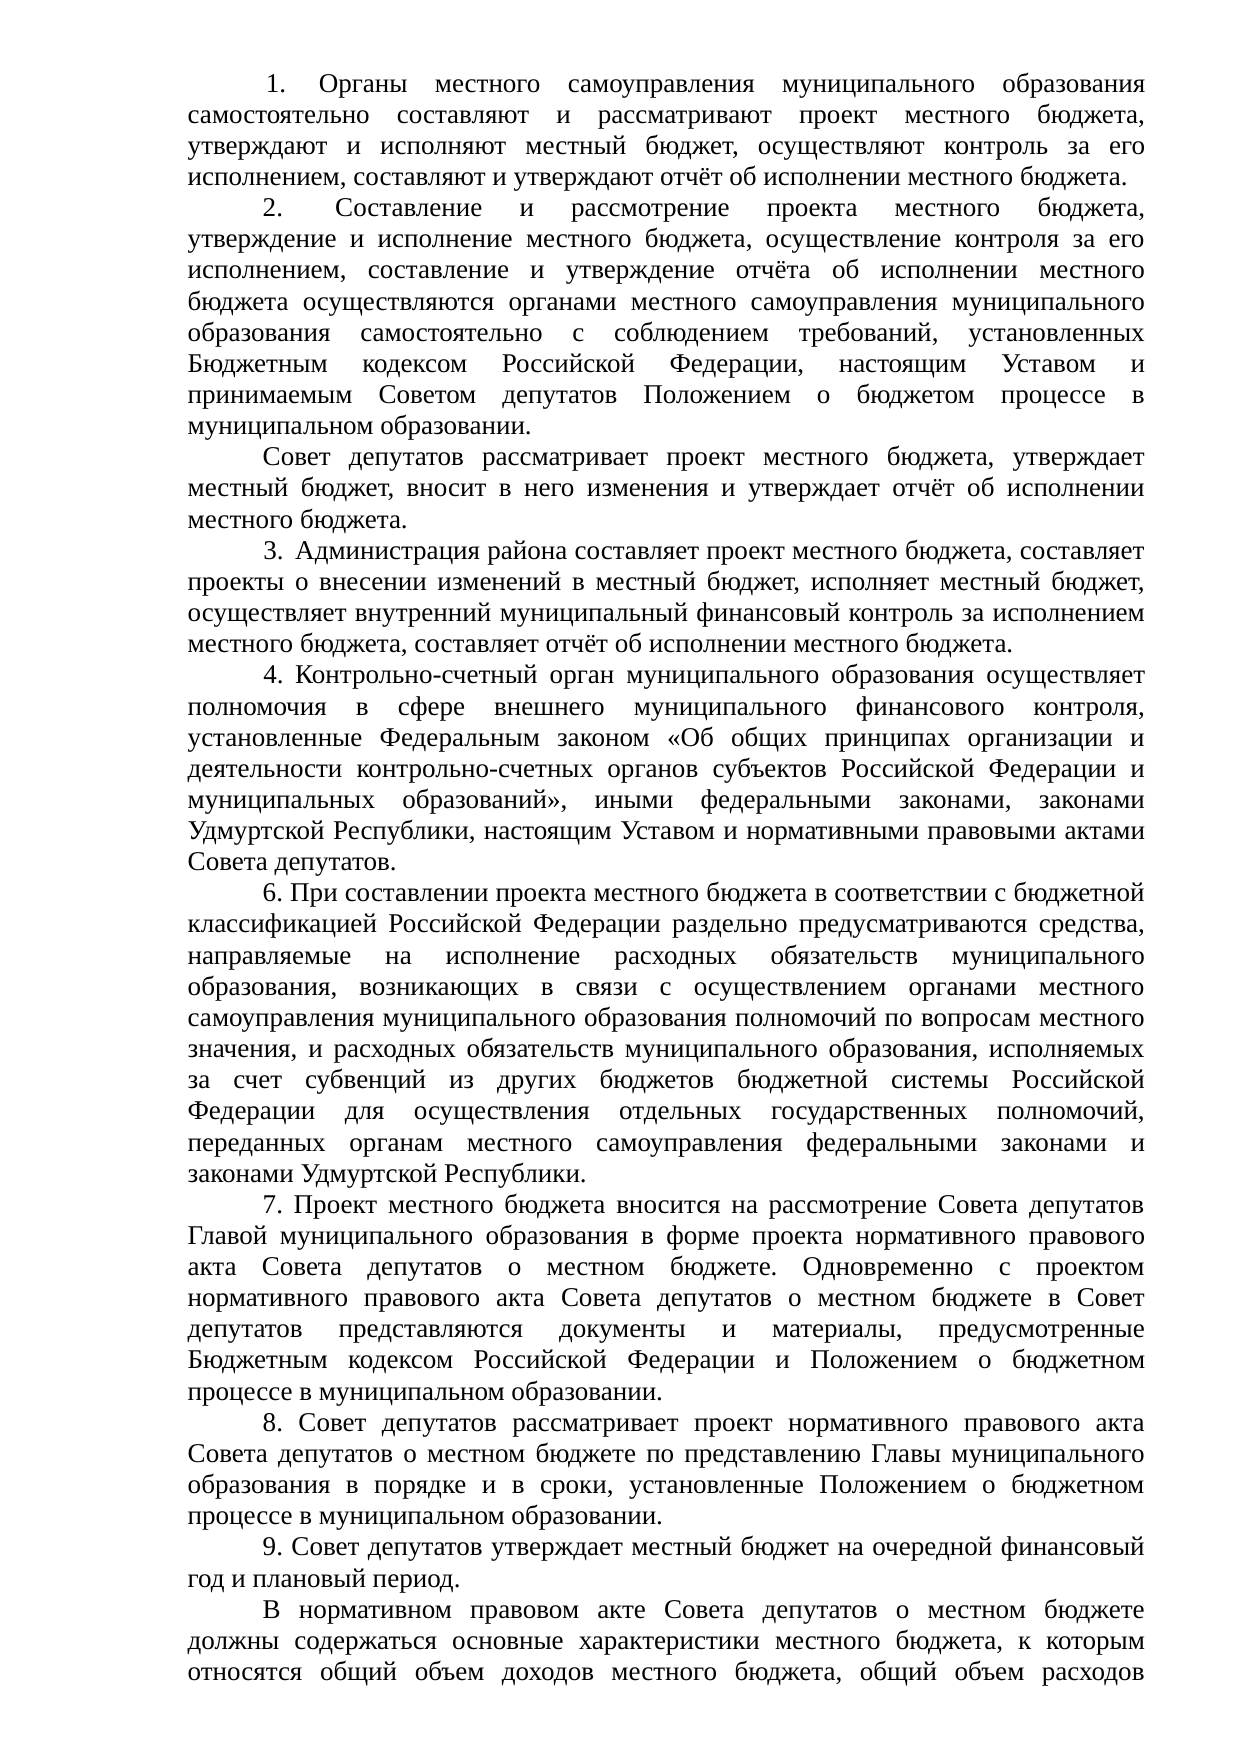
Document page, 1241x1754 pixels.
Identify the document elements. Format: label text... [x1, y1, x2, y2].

text 7. Проект местного бюджета вносится на рассмотрение Совета депутатов Главой муниципального образования в форме проекта нормативного правового акта Совета депутатов о местном бюджете. Одновременно с проектом нормативного правового акта Совета депутатов о местном бюджете в Совет депутатов представляются документы и материалы, предусмотренные Бюджетным кодексом Российской Федерации и Положением о бюджетном процессе в муниципальном образовании. [187, 1188, 1146, 1406]
text 8. Совет депутатов рассматривает проект нормативного правового акта Совета депутатов о местном бюджете по представлению Главы муниципального образования в порядке и в сроки, установленные Положением о бюджетном процессе в муниципальном образовании. [187, 1406, 1146, 1531]
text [187, 1593, 1146, 1686]
text 1. Органы местного самоуправления муниципального образования самостоятельно составляют и рассматривают проект местного бюджета, утверждают и исполняют местный бюджет, осуществляют контроль за его исполнением, составляют и утверждают отчёт об исполнении местного бюджета. [187, 67, 1146, 191]
text 9. Совет депутатов утверждает местный бюджет на очередной финансовый год и плановый период. [187, 1531, 1146, 1593]
list Контрольно-счетный орган муниципального образования осуществляет полномочия в сфере внешнего муниципального финансового контроля, установленные Федеральным законом «Об общих принципах организации и деятельности контрольно-счетных органов субъектов Российской Федерации и муниципальных образований», иными федеральными законами, законами Удмуртской Республики, настоящим Уставом и нормативными правовыми актами Совета депутатов. [187, 658, 1146, 876]
text 6. При составлении проекта местного бюджета в соответствии с бюджетной классификацией Российской Федерации раздельно предусматриваются средства, направляемые на исполнение расходных обязательств муниципального образования, возникающих в связи с осуществлением органами местного самоуправления муниципального образования полномочий по вопросам местного значения, и расходных обязательств муниципального образования, исполняемых за счет субвенций из других бюджетов бюджетной системы Российской Федерации для осуществления отдельных государственных полномочий, переданных органам местного самоуправления федеральными законами и законами Удмуртской Республики. [187, 876, 1146, 1188]
text Совет депутатов рассматривает проект местного бюджета, утверждает местный бюджет, вносит в него изменения и утверждает отчёт об исполнении местного бюджета. [187, 440, 1146, 534]
list Администрация района составляет проект местного бюджета, составляет проекты о внесении изменений в местный бюджет, исполняет местный бюджет, осуществляет внутренний муниципальный финансовый контроль за исполнением местного бюджета, составляет отчёт об исполнении местного бюджета. [187, 534, 1146, 658]
text 2. Составление и рассмотрение проекта местного бюджета, утверждение и исполнение местного бюджета, осуществление контроля за его исполнением, составление и утверждение отчёта об исполнении местного бюджета осуществляются органами местного самоуправления муниципального образования самостоятельно с соблюдением требований, установленных Бюджетным кодексом Российской Федерации, настоящим Уставом и принимаемым Советом депутатов Положением о бюджетом процессе в муниципальном образовании. [187, 191, 1146, 440]
